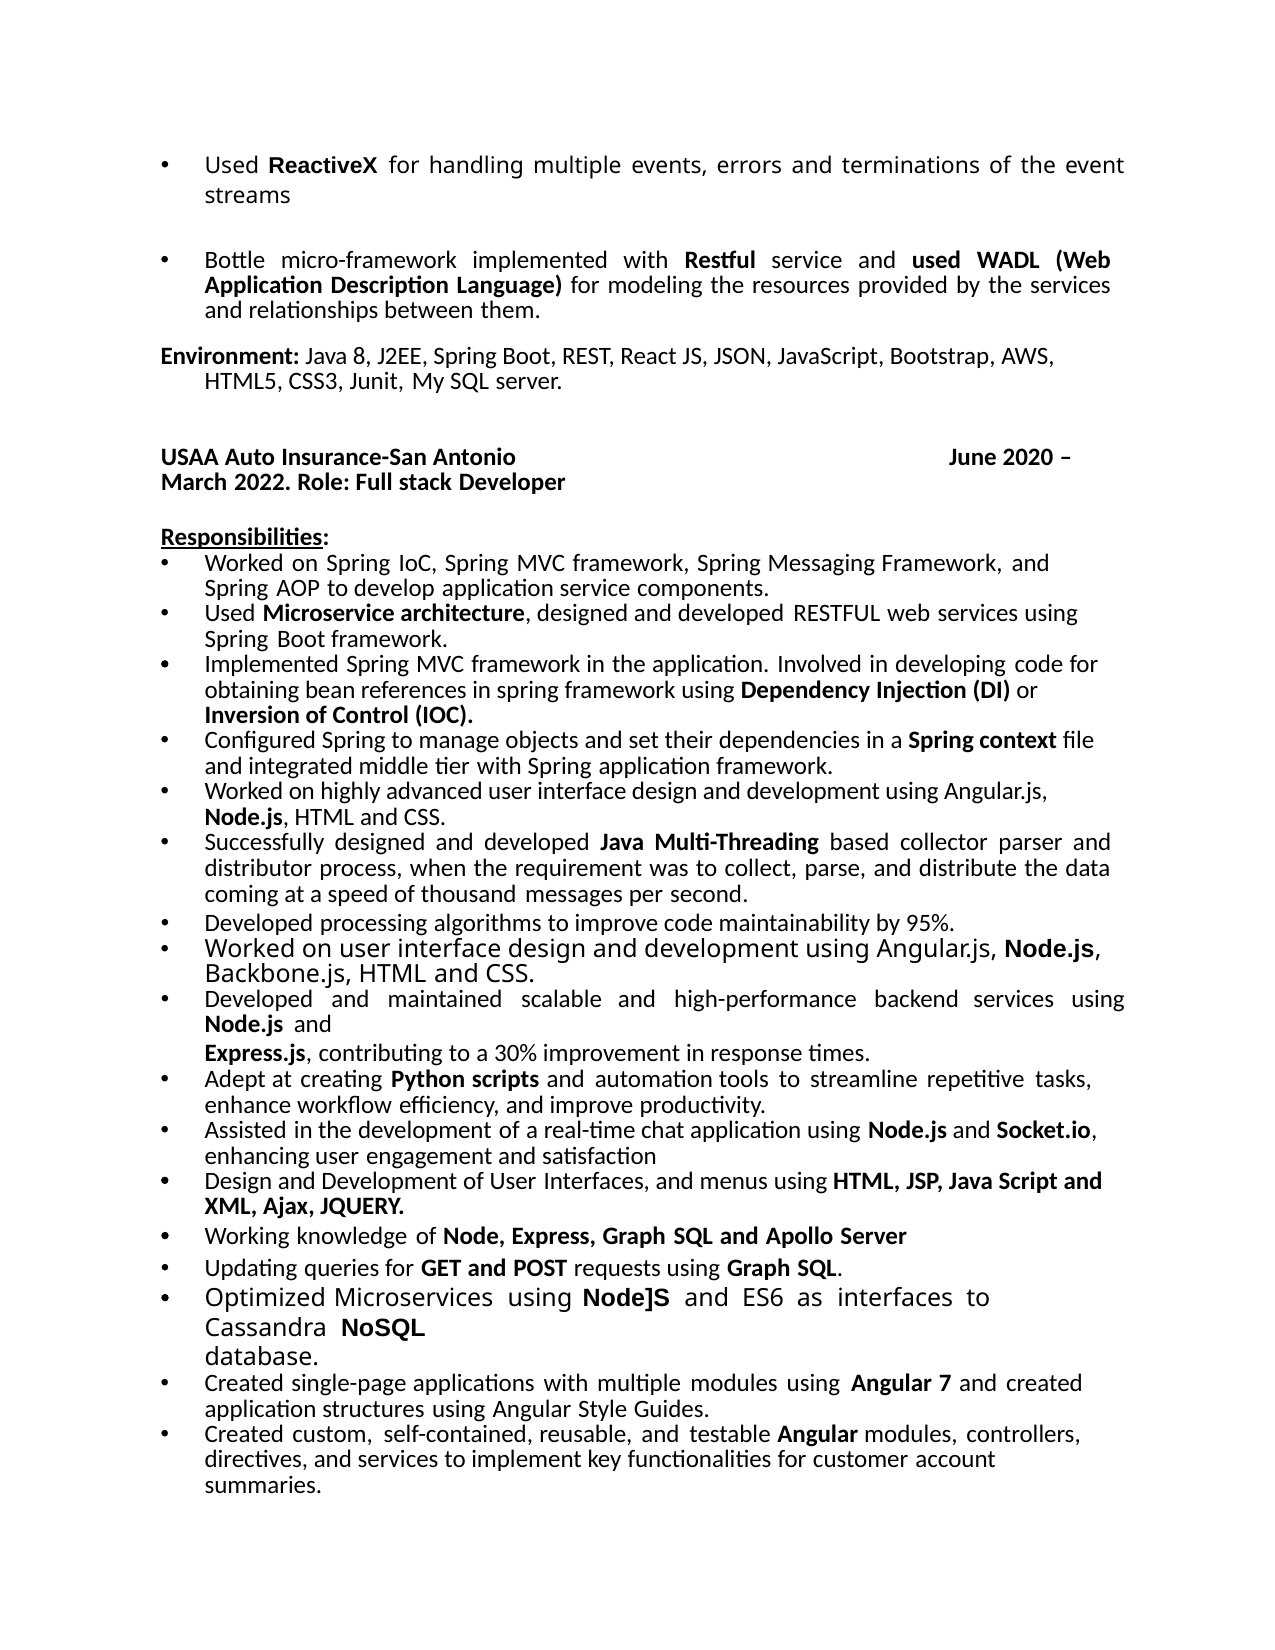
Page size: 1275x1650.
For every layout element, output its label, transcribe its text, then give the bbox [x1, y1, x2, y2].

text Responsibilities: [161, 521, 1125, 551]
text Express.js, contributing to a 30% improvement in response times. [204, 1037, 1125, 1067]
list Successfully designed and developed Java Multi-Threading based collector parser and distributor process, when the requirement was to collect, parse, and distribute the data coming at a speed of thousand messages per second. [160, 830, 1111, 907]
list Created custom, self-contained, reusable, and testable Angular modules, controllers, directives, and services to implement key functionalities for customer account summaries. [160, 1422, 1113, 1498]
list Bottle micro-framework implemented with Restful service and used WADL (Web Application Description Language) for modeling the resources provided by the services and relationships between them. [160, 248, 1111, 323]
list Adept at creating Python scripts and automation tools to streamline repetitive tasks, enhance workflow efficiency, and improve productivity. [160, 1067, 1111, 1118]
list Updating queries for GET and POST requests using Graph SQL. [161, 1251, 1125, 1282]
list Used ReactiveX for handling multiple events, errors and terminations of the event streams [161, 150, 1125, 209]
list Worked on Spring IoC, Spring MVC framework, Spring Messaging Framework, and Spring AOP to develop application service components. [160, 552, 1111, 602]
list Implemented Spring MVC framework in the application. Involved in developing code for obtaining bean references in spring framework using Dependency Injection (DI) or Inversion of Control (IOC). [160, 652, 1114, 729]
list Assisted in the development of a real-time chat application using Node.js and Socket.io, enhancing user engagement and satisfaction [160, 1118, 1112, 1169]
list Configured Spring to manage objects and set their dependencies in a Spring context file and integrated middle tier with Spring application framework. [160, 729, 1113, 779]
list Worked on highly advanced user interface design and development using Angular.js, Node.js, HTML and CSS. [160, 779, 1112, 830]
list Created single-page applications with multiple modules using Angular 7 and created application structures using Angular Style Guides. [160, 1371, 1113, 1422]
text Environment: Java 8, J2EE, Spring Boot, REST, React JS, JSON, JavaScript, Bootstrap, AWS, HTML5, CSS3, Junit, My SQL server. [160, 345, 1125, 395]
list Developed and maintained scalable and high-performance backend services using Node.js and [161, 987, 1125, 1037]
list Worked on user interface design and development using Angular.js, Node.js, Backbone.js, HTML and CSS. [160, 937, 1113, 987]
list Used Microservice architecture, designed and developed RESTFUL web services using Spring Boot framework. [160, 602, 1112, 652]
text database. [204, 1343, 1125, 1371]
list Working knowledge of Node, Express, Graph SQL and Apollo Server [161, 1219, 1125, 1251]
text USAA Auto Insurance-San Antonio June 2020 – March 2022. Role: Full stack Developer [161, 445, 1113, 495]
list Developed processing algorithms to improve code maintainability by 95%. [161, 907, 1125, 937]
list Design and Development of User Interfaces, and menus using HTML, JSP, Java Script and XML, Ajax, JQUERY. [160, 1169, 1112, 1219]
list Optimized Microservices using Node]S and ES6 as interfaces to Cassandra NoSQL [161, 1282, 1125, 1343]
